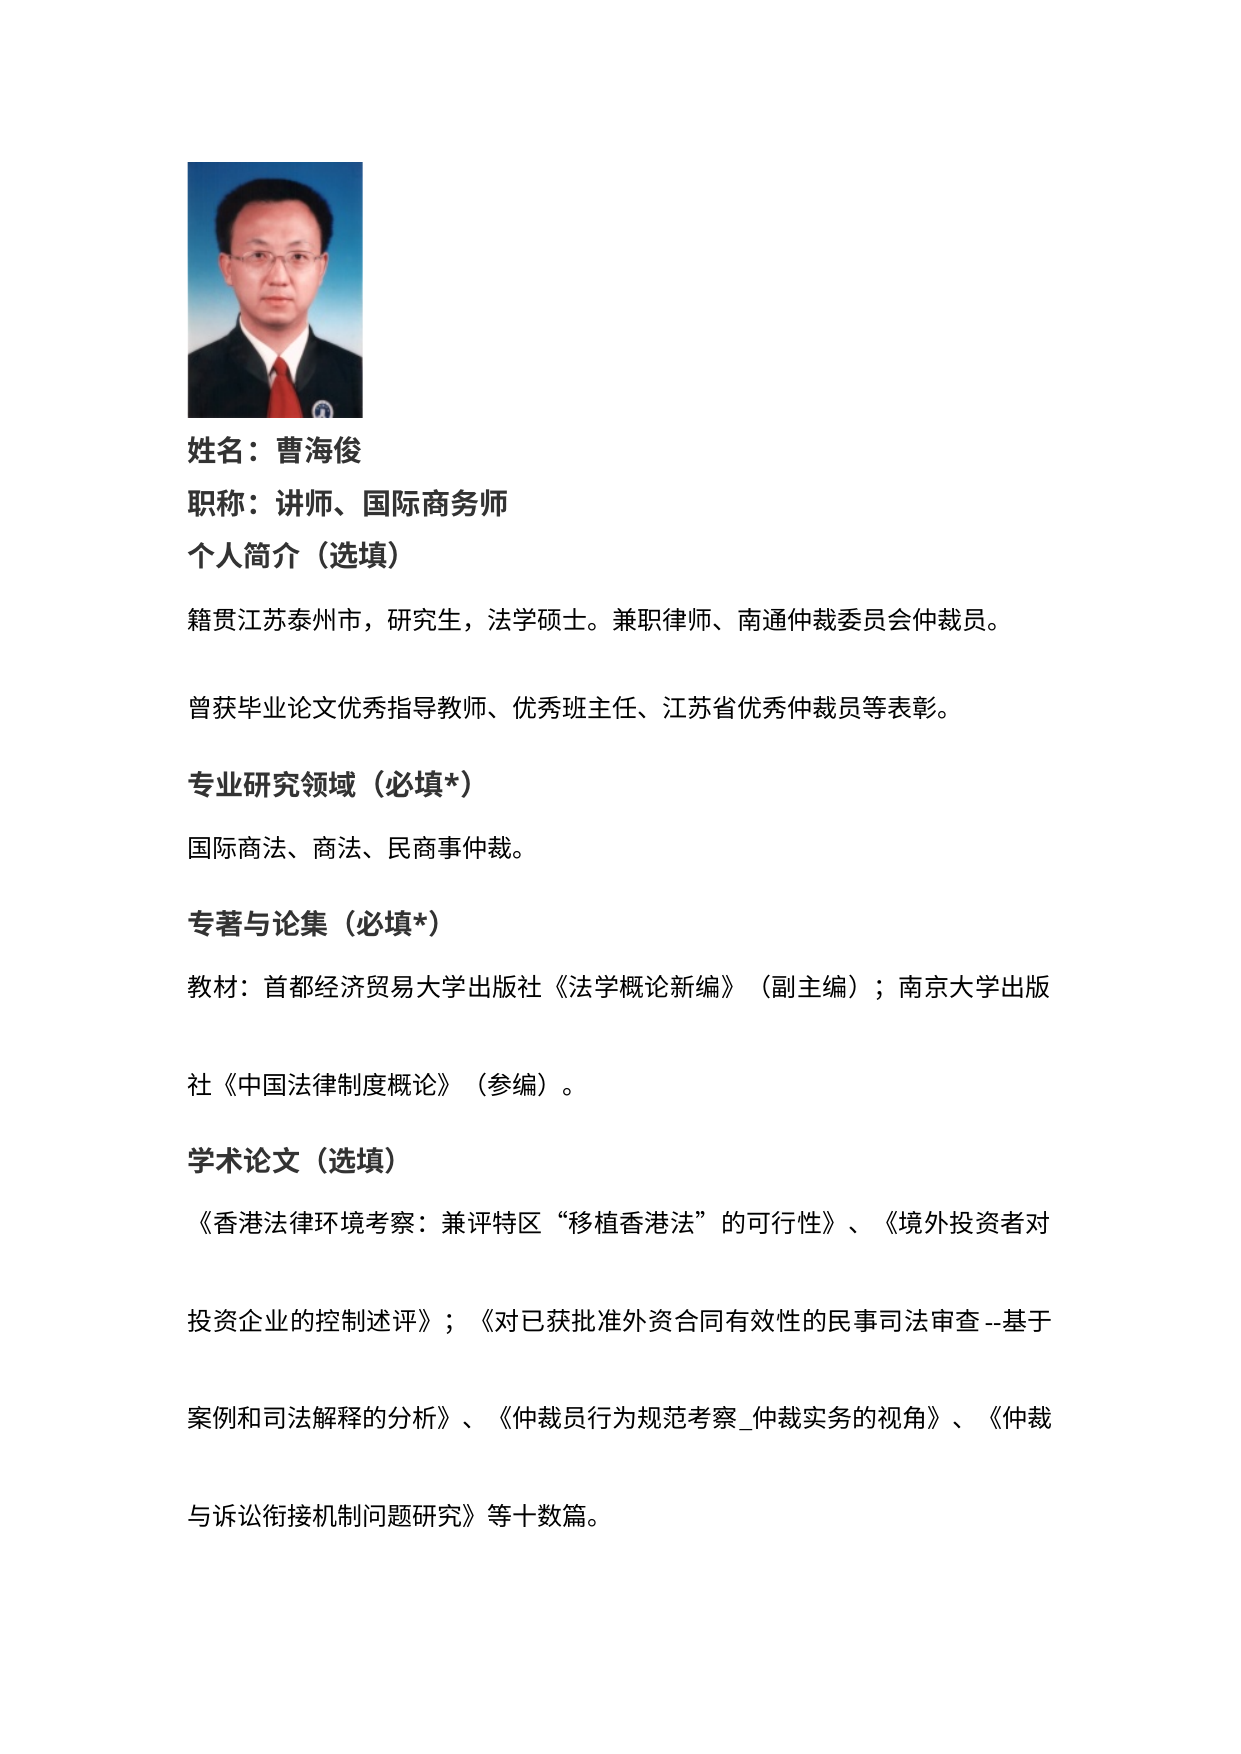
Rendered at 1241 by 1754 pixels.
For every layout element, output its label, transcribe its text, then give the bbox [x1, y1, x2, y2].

text 专著与论集（必填*） [187, 902, 1053, 943]
text 职称：讲师、国际商务师 [187, 480, 1053, 522]
text 教材：首都经济贸易大学出版社《法学概论新编》（副主编）；南京大学出版社《中国法律制度概论》（参编）。 [187, 953, 1053, 1116]
text 曾获毕业论文优秀指导教师、优秀班主任、江苏省优秀仲裁员等表彰。 [187, 674, 1053, 739]
text 学术论文（选填） [187, 1138, 1053, 1179]
picture [187, 162, 363, 418]
text 专业研究领域（必填*） [187, 761, 1053, 804]
text 个人简介（选填） [187, 533, 1053, 575]
text 姓名：曹海俊 [187, 427, 1053, 470]
text 籍贯江苏泰州市，研究生，法学硕士。兼职律师、南通仲裁委员会仲裁员。 [187, 586, 1053, 651]
text 国际商法、商法、民商事仲裁。 [187, 814, 1053, 879]
text 《香港法律环境考察：兼评特区“移植香港法”的可行性》、《境外投资者对投资企业的控制述评》；《对已获批准外资合同有效性的民事司法审查--基于案例和司法解释的分析》、《仲裁员行为规范考察_仲裁实务的视角》、《仲裁与诉讼衔接机制问题研究》等十数篇。 [187, 1189, 1053, 1547]
